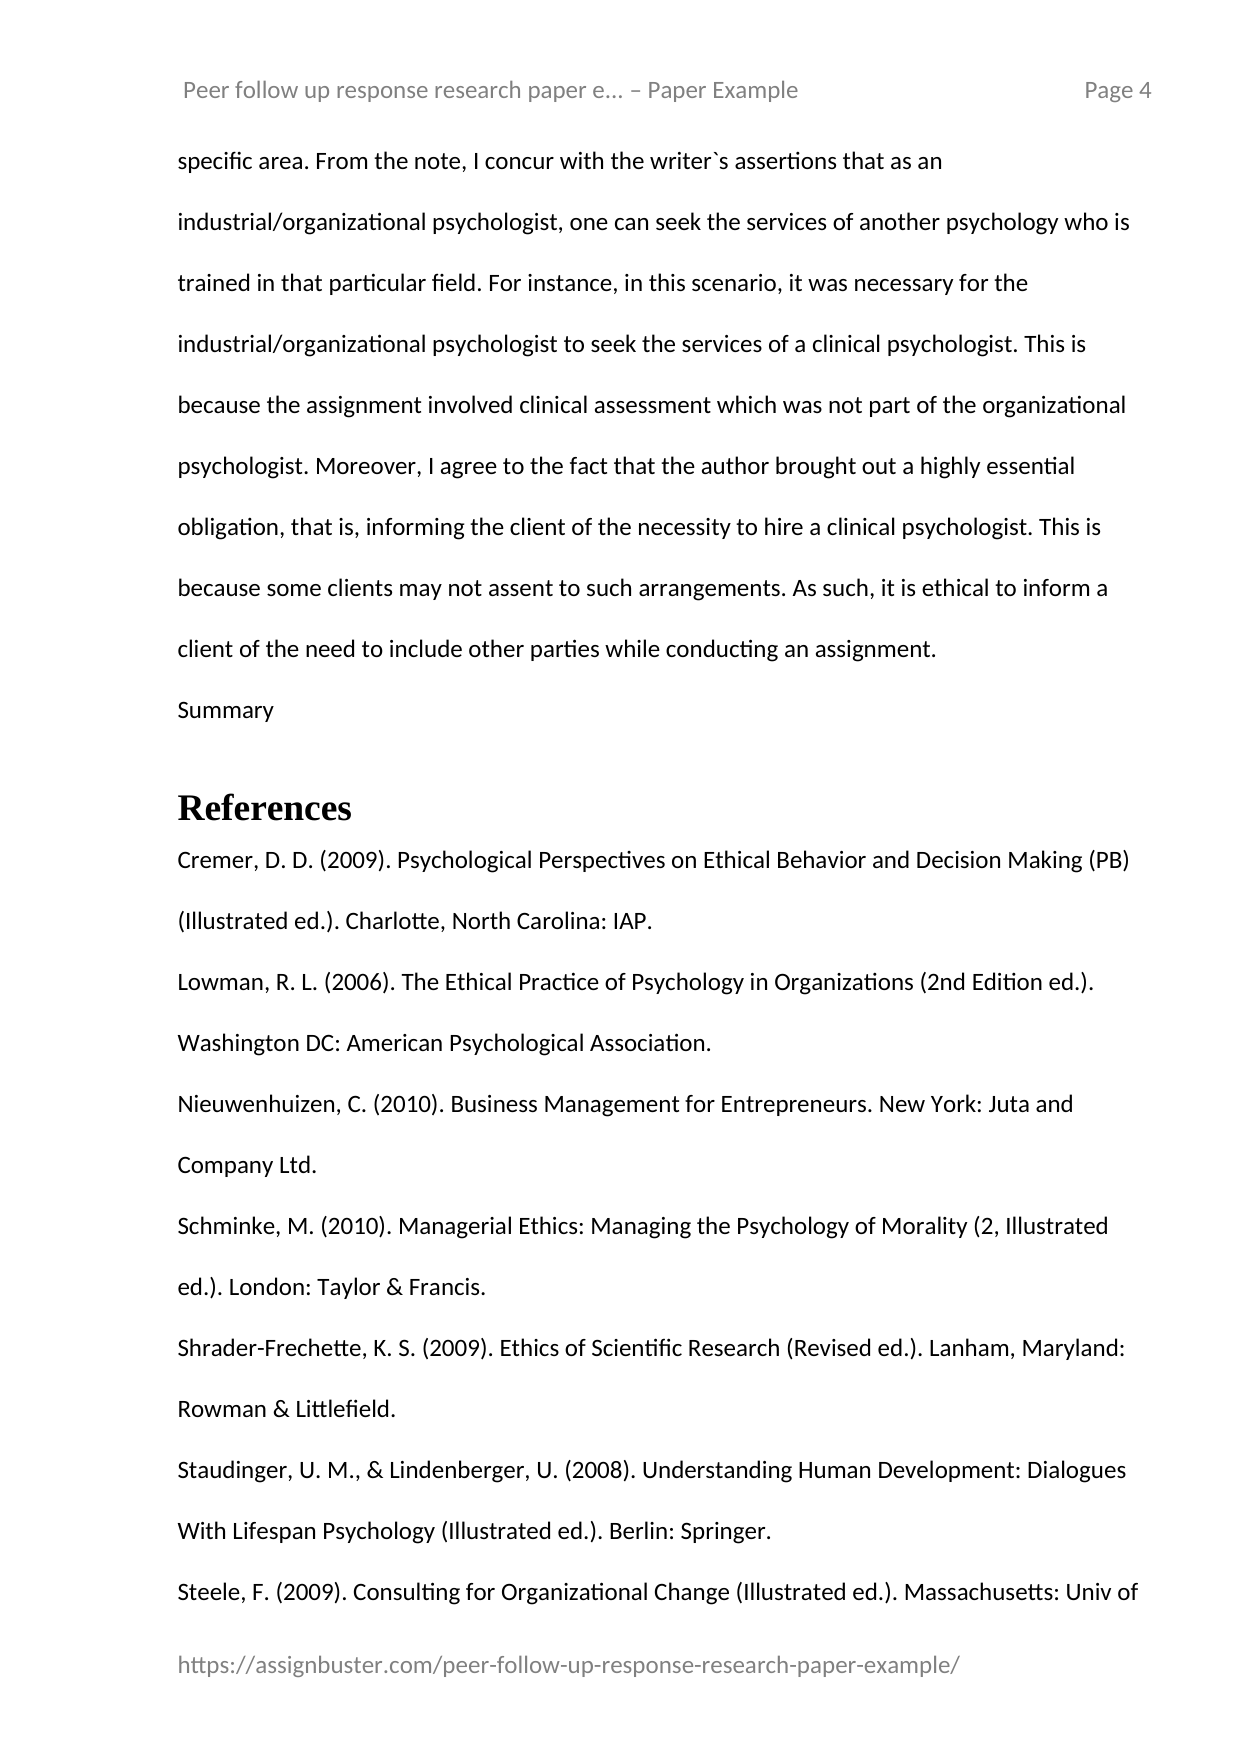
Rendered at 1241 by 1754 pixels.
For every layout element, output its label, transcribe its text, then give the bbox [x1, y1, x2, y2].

subtitle References [177, 785, 1152, 828]
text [177, 145, 1152, 725]
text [177, 844, 1152, 1607]
